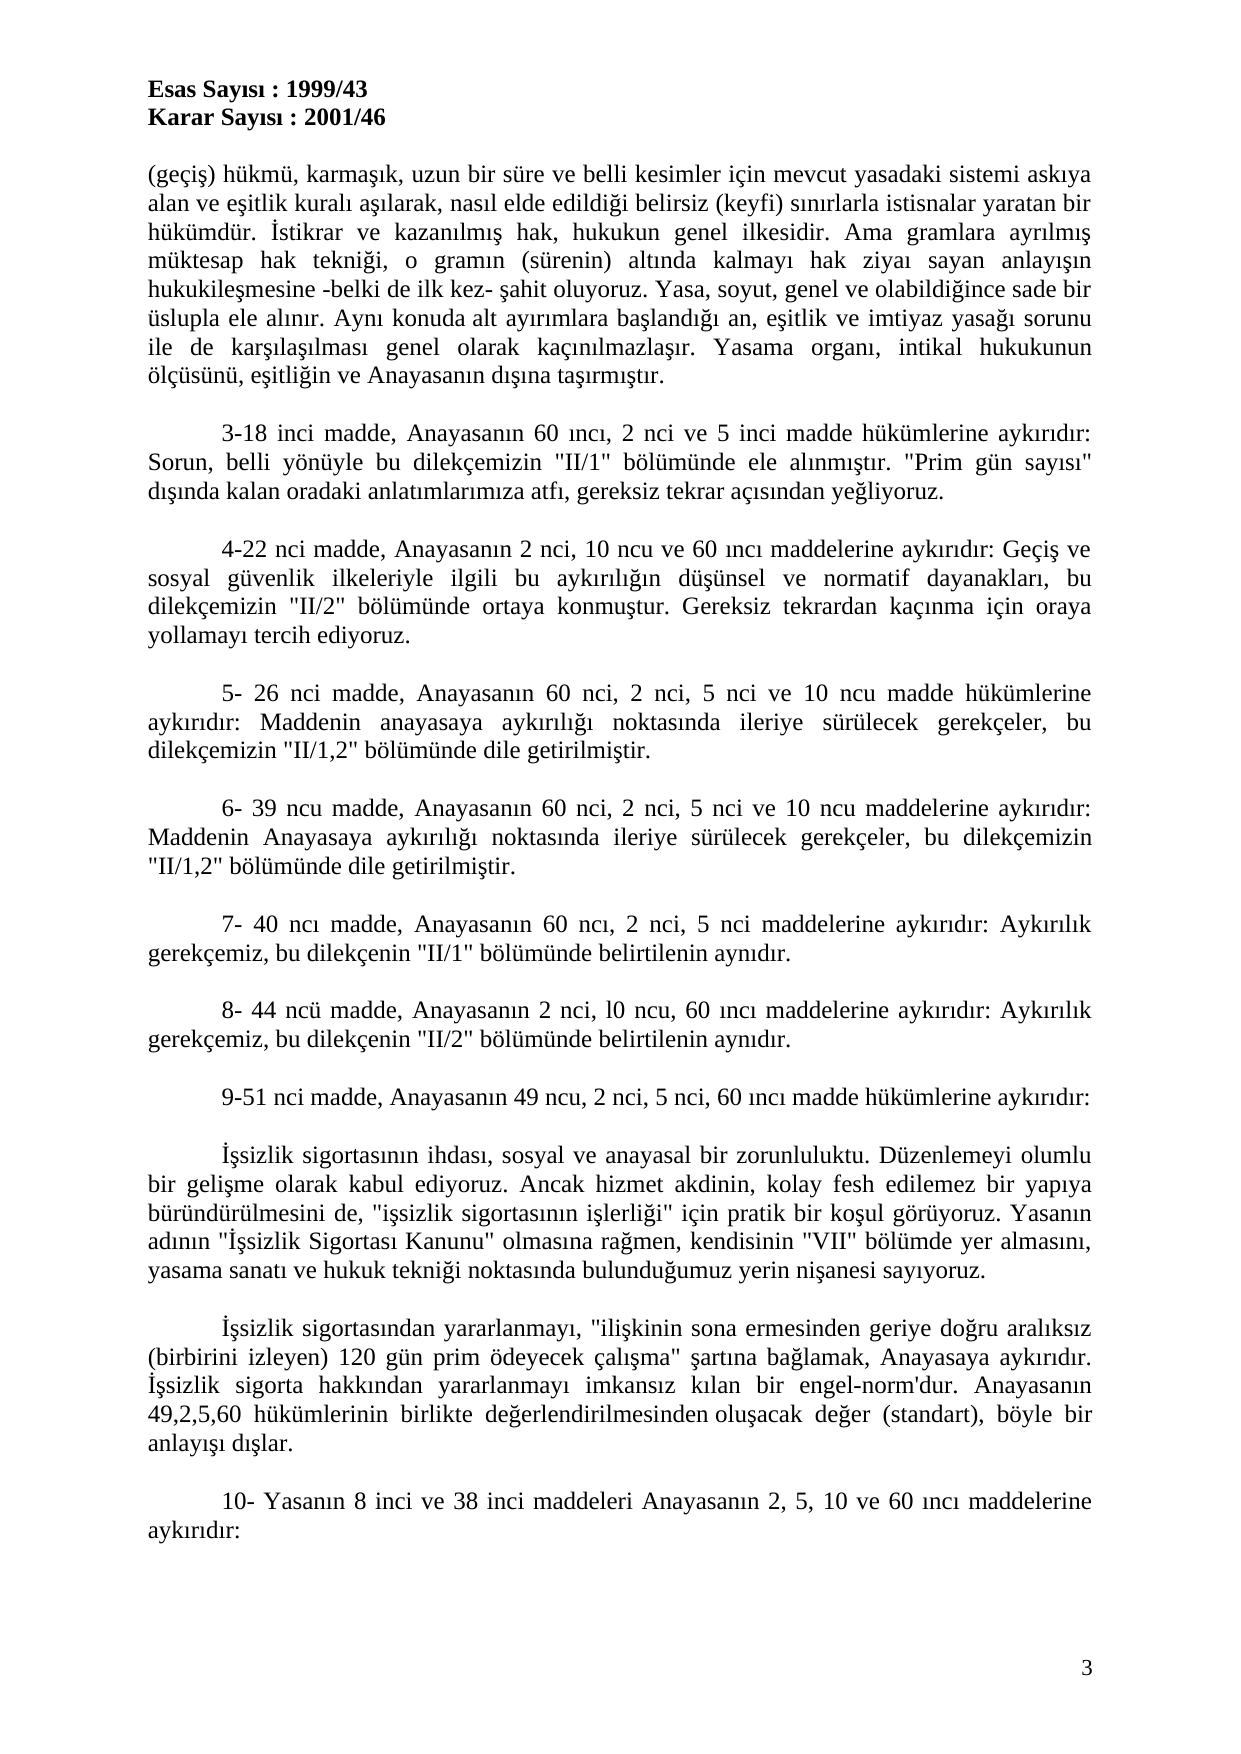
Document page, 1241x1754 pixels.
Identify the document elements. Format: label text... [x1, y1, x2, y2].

text 9-51 nci madde, Anayasanın 49 ncu, 2 nci, 5 nci, 60 ıncı madde hükümlerine aykırıdır: [148, 1082, 1093, 1111]
text 5- 26 nci madde, Anayasanın 60 nci, 2 nci, 5 nci ve 10 ncu madde hükümlerine aykırıdır: Maddenin anayasaya aykırılığı noktasında ileriye sürülecek gerekçeler, bu dilekçemizin "II/1,2" bölümünde dile getirilmiştir. [148, 678, 1093, 764]
text 3-18 inci madde, Anayasanın 60 ıncı, 2 nci ve 5 inci madde hükümlerine aykırıdır: Sorun, belli yönüyle bu dilekçemizin "II/1" bölümünde ele alınmıştır. "Prim gün sayısı" dışında kalan oradaki anlatımlarımıza atfı, gereksiz tekrar açısından yeğliyoruz. [148, 418, 1093, 505]
text 6- 39 ncu madde, Anayasanın 60 nci, 2 nci, 5 nci ve 10 ncu maddelerine aykırıdır: Maddenin Anayasaya aykırılığı noktasında ileriye sürülecek gerekçeler, bu dilekçemizin "II/1,2" bölümünde dile getirilmiştir. [148, 793, 1093, 880]
text 10- Yasanın 8 inci ve 38 inci maddeleri Anayasanın 2, 5, 10 ve 60 ıncı maddelerine aykırıdır: [148, 1486, 1093, 1543]
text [148, 159, 1093, 389]
text İşsizlik sigortasının ihdası, sosyal ve anayasal bir zorunluluktu. Düzenlemeyi olumlu bir gelişme olarak kabul ediyoruz. Ancak hizmet akdinin, kolay fesh edilemez bir yapıya büründürülmesini de, "işsizlik sigortasının işlerliği" için pratik bir koşul görüyoruz. Yasanın adının "İşsizlik Sigortası Kanunu" olmasına rağmen, kendisinin "VII" bölümde yer almasını, yasama sanatı ve hukuk tekniği noktasında bulunduğumuz yerin nişanesi sayıyoruz. [148, 1140, 1093, 1284]
text 8- 44 ncü madde, Anayasanın 2 nci, l0 ncu, 60 ıncı maddelerine aykırıdır: Aykırılık gerekçemiz, bu dilekçenin "II/2" bölümünde belirtilenin aynıdır. [148, 996, 1093, 1053]
text İşsizlik sigortasından yararlanmayı, "ilişkinin sona ermesinden geriye doğru aralıksız (birbirini izleyen) 120 gün prim ödeyecek çalışma" şartına bağlamak, Anayasaya aykırıdır. İşsizlik sigorta hakkından yararlanmayı imkansız kılan bir engel-norm'dur. Anayasanın 49,2,5,60 hükümlerinin birlikte değerlendirilmesinden oluşacak değer (standart), böyle bir anlayışı dışlar. [148, 1313, 1093, 1457]
text 7- 40 ncı madde, Anayasanın 60 ncı, 2 nci, 5 nci maddelerine aykırıdır: Aykırılık gerekçemiz, bu dilekçenin "II/1" bölümünde belirtilenin aynıdır. [148, 909, 1093, 966]
text 4-22 nci madde, Anayasanın 2 nci, 10 ncu ve 60 ıncı maddelerine aykırıdır: Geçiş ve sosyal güvenlik ilkeleriyle ilgili bu aykırılığın düşünsel ve normatif dayanakları, bu dilekçemizin "II/2" bölümünde ortaya konmuştur. Gereksiz tekrardan kaçınma için oraya yollamayı tercih ediyoruz. [148, 534, 1093, 649]
